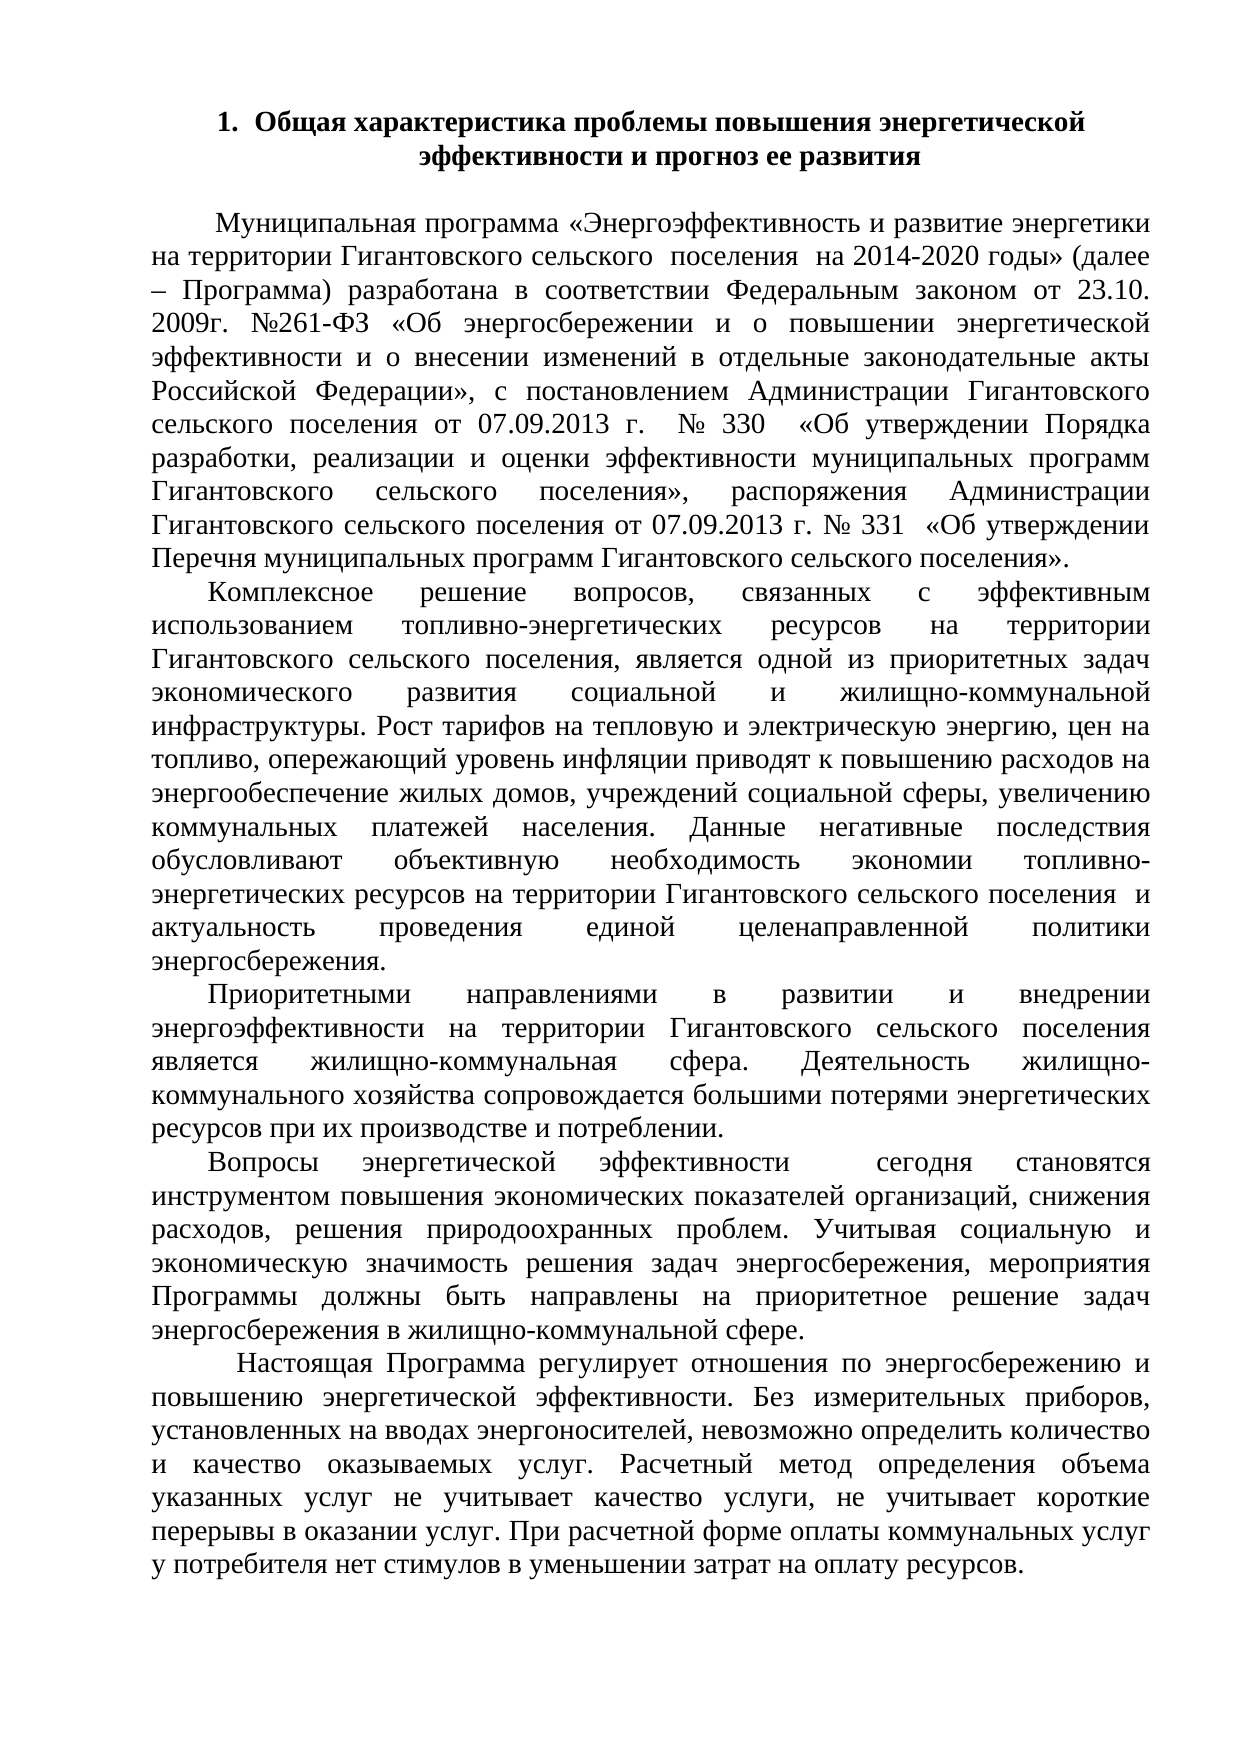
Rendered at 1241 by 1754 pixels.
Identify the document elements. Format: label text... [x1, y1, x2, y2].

text Комплексное решение вопросов, связанных с эффективным использованием топливно-энергетических ресурсов на территории Гигантовского сельского поселения, является одной из приоритетных задач экономического развития социальной и жилищно-коммунальной инфраструктуры. Рост тарифов на тепловую и электрическую энергию, цен на топливо, опережающий уровень инфляции приводят к повышению расходов на энергообеспечение жилых домов, учреждений социальной сферы, увеличению коммунальных платежей населения. Данные негативные последствия обусловливают объективную необходимость экономии топливно-энергетических ресурсов на территории Гигантовского сельского поселения и актуальность проведения единой целенаправленной политики энергосбережения. [151, 574, 1151, 976]
list Общая характеристика проблемы повышения энергетической эффективности и прогноз ее развития [151, 104, 1151, 171]
text Вопросы энергетической эффективности сегодня становятся инструментом повышения экономических показателей организаций, снижения расходов, решения природоохранных проблем. Учитывая социальную и экономическую значимость решения задач энергосбережения, мероприятия Программы должны быть направлены на приоритетное решение задач энергосбережения в жилищно-коммунальной сфере. [151, 1144, 1151, 1345]
text Приоритетными направлениями в развитии и внедрении энергоэффективности на территории Гигантовского сельского поселения является жилищно-коммунальная сфера. Деятельность жилищно-коммунального хозяйства сопровождается большими потерями энергетических ресурсов при их производстве и потреблении. [151, 976, 1151, 1144]
text Муниципальная программа «Энергоэффективность и развитие энергетики на территории Гигантовского сельского поселения на 2014-2020 годы» (далее – Программа) разработана в соответствии Федеральным законом от 23.10. 2009г. №261-ФЗ «Об энергосбережении и о повышении энергетической эффективности и о внесении изменений в отдельные законодательные акты Российской Федерации», с постановлением Администрации Гигантовского сельского поселения от 07.09.2013 г. № 330 «Об утверждении Порядка разработки, реализации и оценки эффективности муниципальных программ Гигантовского сельского поселения», распоряжения Администрации Гигантовского сельского поселения от 07.09.2013 г. № 331 «Об утверждении Перечня муниципальных программ Гигантовского сельского поселения». [151, 205, 1151, 574]
text Настоящая Программа регулирует отношения по энергосбережению и повышению энергетической эффективности. Без измерительных приборов, установленных на вводах энергоносителей, невозможно определить количество и качество оказываемых услуг. Расчетный метод определения объема указанных услуг не учитывает качество услуги, не учитывает короткие перерывы в оказании услуг. При расчетной форме оплаты коммунальных услуг у потребителя нет стимулов в уменьшении затрат на оплату ресурсов. [151, 1345, 1151, 1580]
